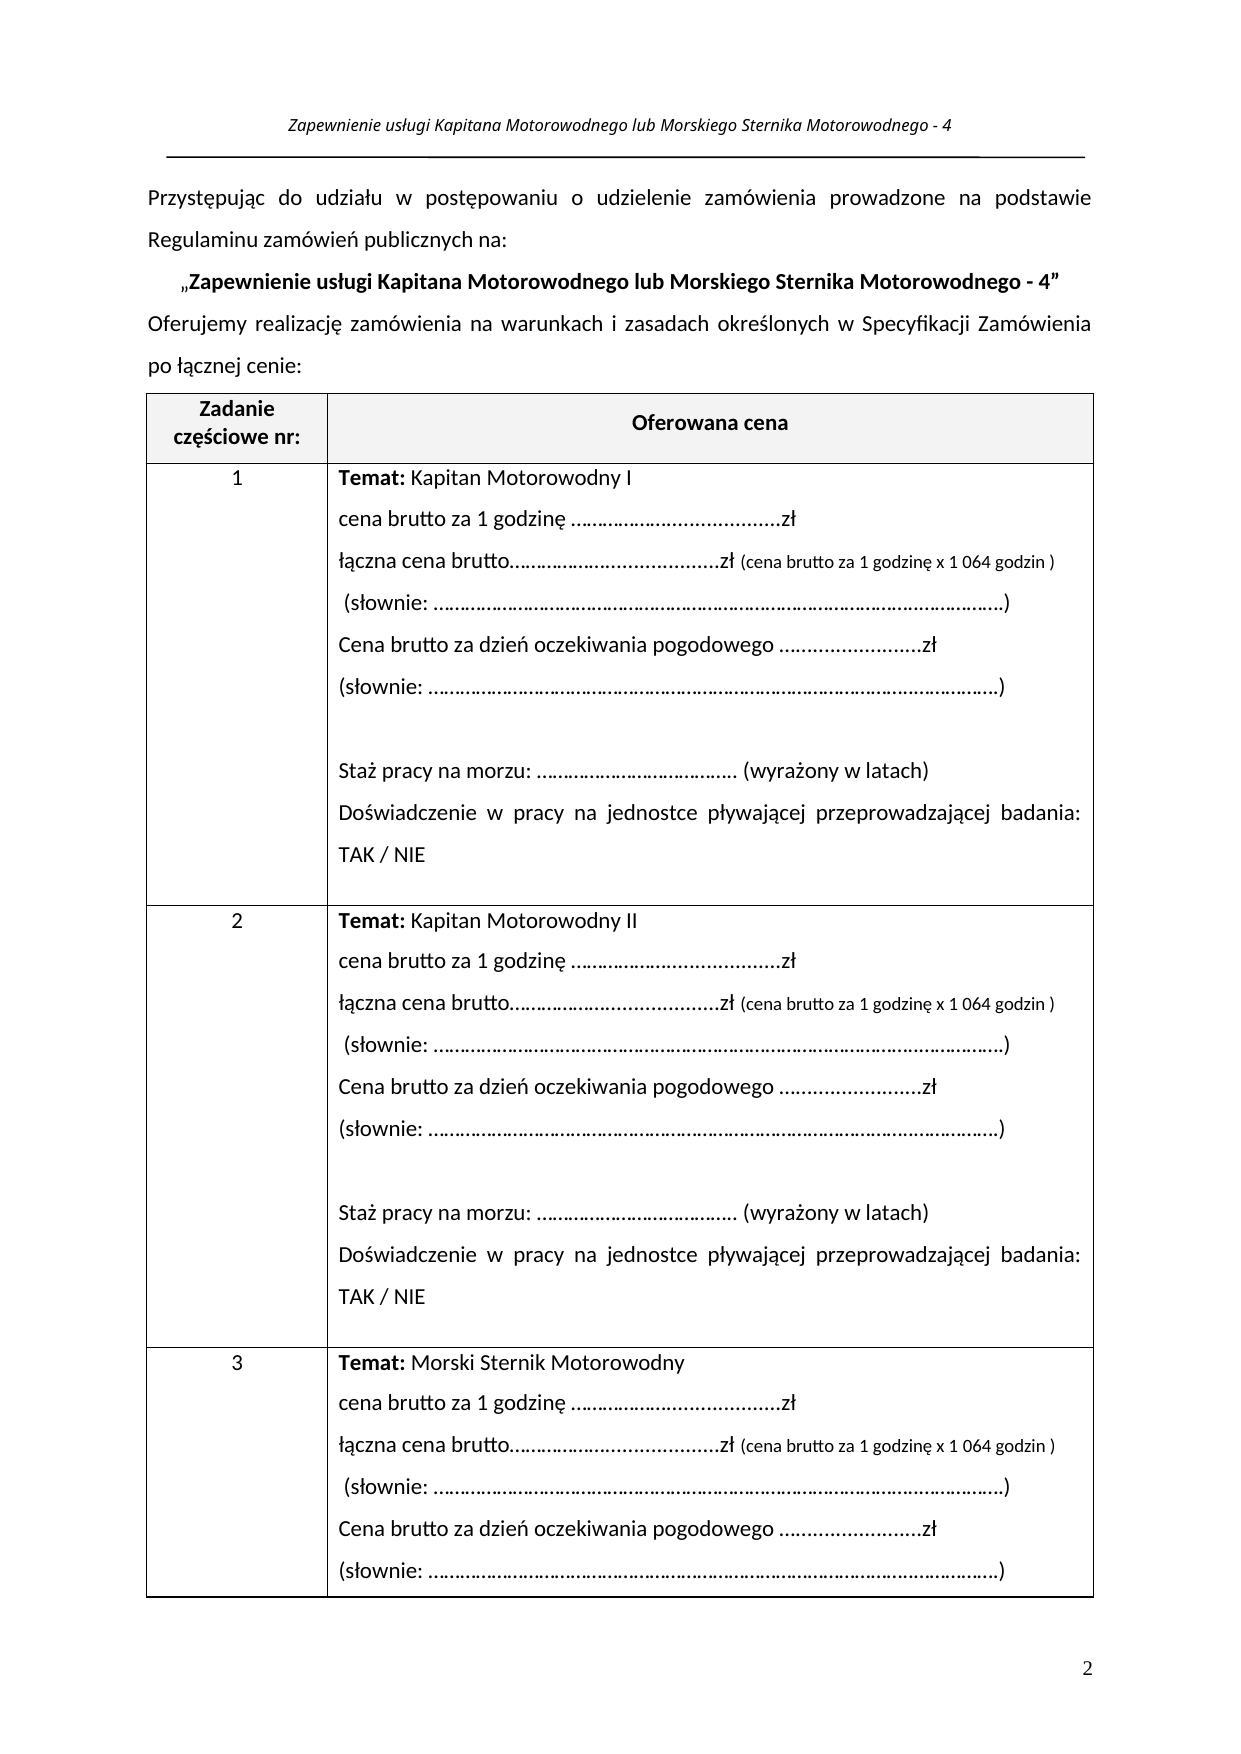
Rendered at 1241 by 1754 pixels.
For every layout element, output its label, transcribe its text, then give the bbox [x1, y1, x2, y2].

text „Zapewnienie usługi Kapitana Motorowodnego lub Morskiego Sternika Motorowodnego - 4” [148, 267, 1093, 295]
text Oferujemy realizację zamówienia na warunkach i zasadach określonych w Specyfikacji Zamówienia po łącznej cenie: [148, 309, 1093, 379]
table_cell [328, 1348, 1093, 1596]
table_header Oferowana cena [328, 394, 1093, 462]
table_cell 3 [147, 1348, 327, 1596]
table_cell Temat: Kapitan Motorowodny II cena brutto za 1 godzinę ………………....................zł łączna cena brutto………………....................zł (cena brutto za 1 godzinę x 1 064 godzin ) (słownie: ………………………………………………………………………………..…………….) Cena brutto za dzień oczekiwania pogodowego …......................zł (słownie: ………………………………………………………………………………..…………….) Staż pracy na morzu: ……………………………….. (wyrażony w latach) Doświadczenie w pracy na jednostce pływającej przeprowadzającej badania: TAK / NIE [328, 906, 1093, 1347]
table_cell Temat: Kapitan Motorowodny I cena brutto za 1 godzinę ………………....................zł łączna cena brutto………………....................zł (cena brutto za 1 godzinę x 1 064 godzin ) (słownie: ………………………………………………………………………………..…………….) Cena brutto za dzień oczekiwania pogodowego …......................zł (słownie: ………………………………………………………………………………..…………….) Staż pracy na morzu: ……………………………….. (wyrażony w latach) Doświadczenie w pracy na jednostce pływającej przeprowadzającej badania: TAK / NIE [328, 464, 1093, 905]
text Przystępując do udziału w postępowaniu o udzielenie zamówienia prowadzone na podstawie Regulaminu zamówień publicznych na: [148, 183, 1093, 253]
table_cell 1 [147, 464, 327, 905]
table_header Zadanie częściowe nr: [147, 394, 327, 462]
table_cell 2 [147, 906, 327, 1347]
